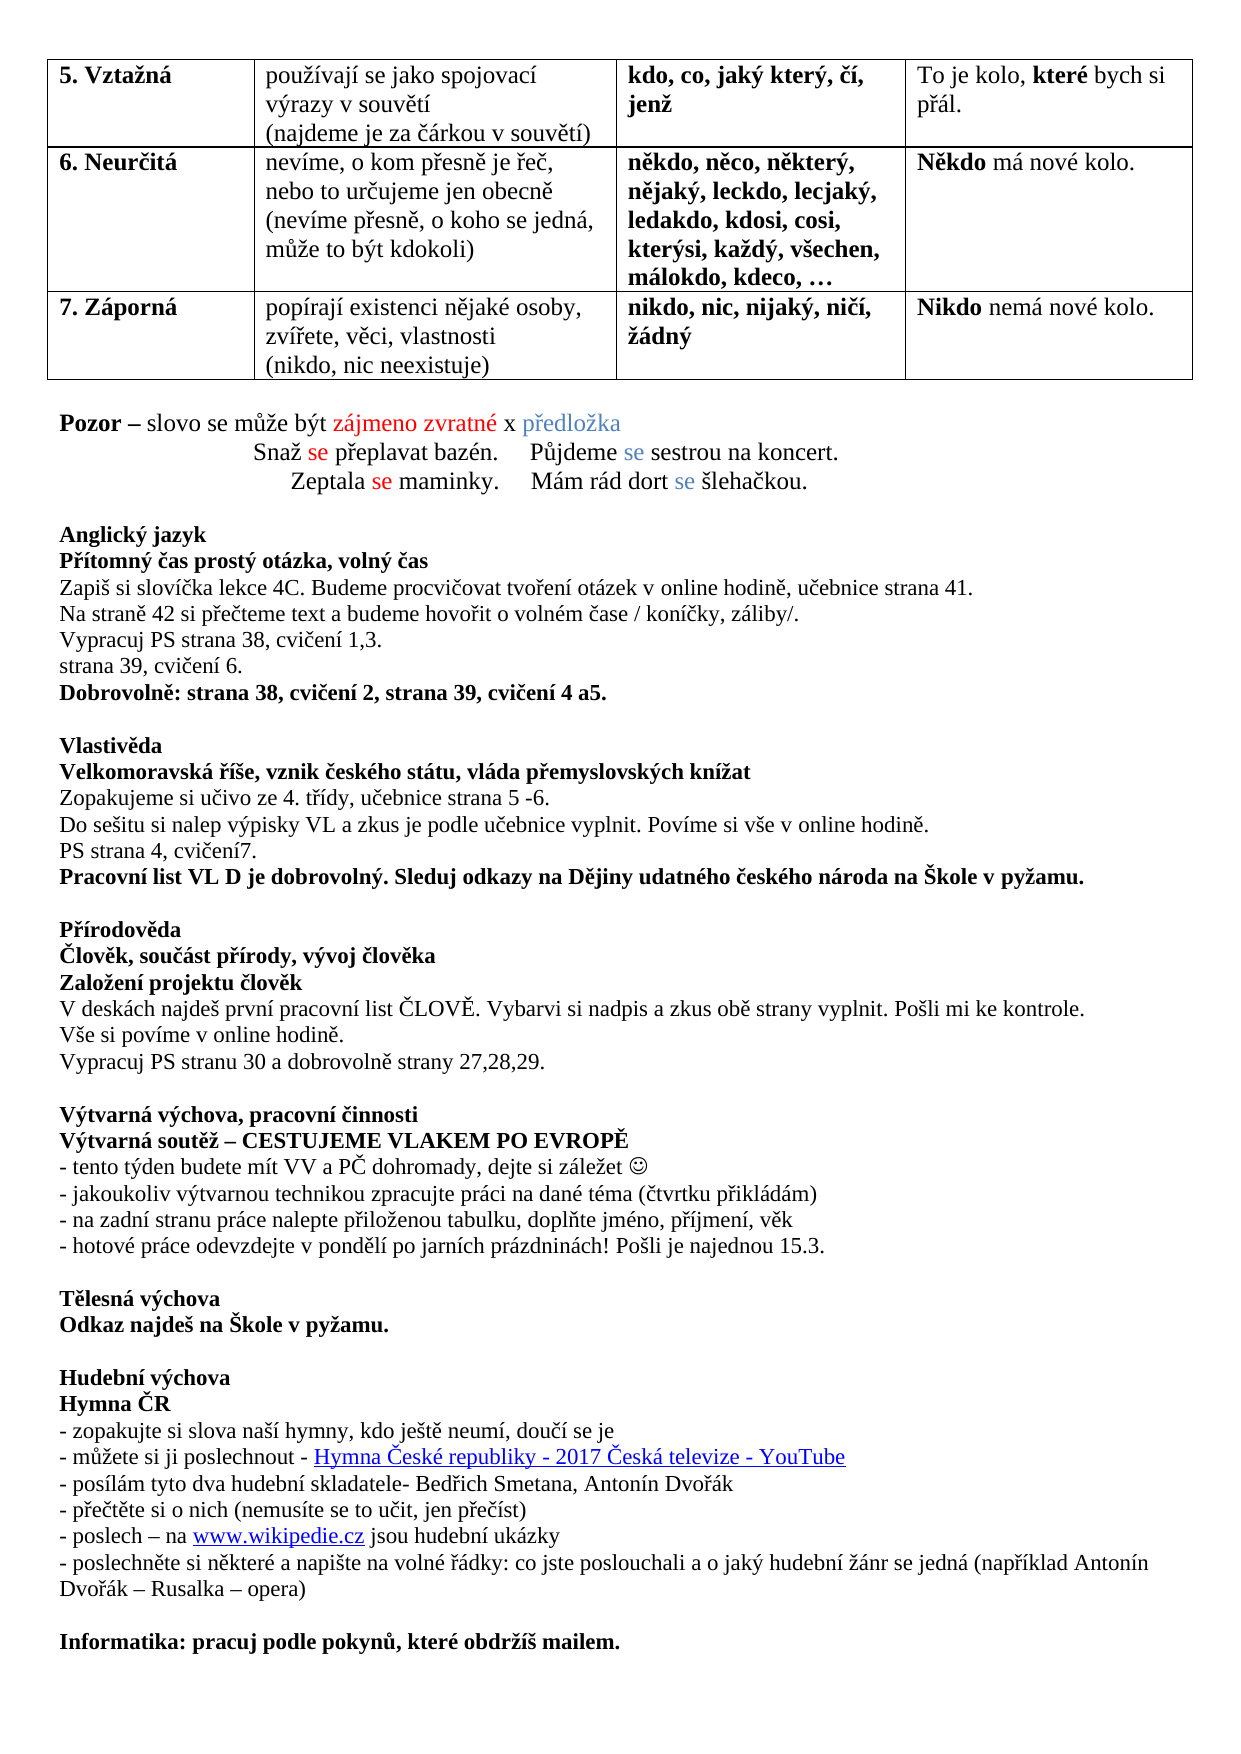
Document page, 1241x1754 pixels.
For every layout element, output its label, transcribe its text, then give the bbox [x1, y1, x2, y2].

table_cell 6. Neurčitá [48, 148, 254, 291]
text Výtvarná výchova, pracovní činnosti [59, 1101, 1181, 1127]
table_cell 7. Záporná [48, 292, 254, 378]
table_cell nevíme, o kom přesně je řeč, nebo to určujeme jen obecně (nevíme přesně, o koho se jedná, může to být kdokoli) [255, 148, 616, 291]
text strana 39, cvičení 6. [59, 653, 1181, 679]
text - hotové práce odevzdejte v pondělí po jarních prázdninách! Pošli je najednou 15.3. [59, 1232, 1181, 1259]
text Na straně 42 si přečteme text a budeme hovořit o volném čase / koníčky, záliby/. [59, 600, 1181, 626]
text - poslech – na www.wikipedie.cz jsou hudební ukázky [59, 1522, 1181, 1549]
text Vypracuj PS stranu 30 a dobrovolně strany 27,28,29. [59, 1048, 1181, 1074]
table_cell používají se jako spojovací výrazy v souvětí (najdeme je za čárkou v souvětí) [255, 60, 616, 146]
text Odkaz najdeš na Škole v pyžamu. [59, 1311, 1181, 1338]
text Anglický jazyk [59, 521, 1181, 547]
text V deskách najdeš první pracovní list ČLOVĚ. Vybarvi si nadpis a zkus obě strany vyplnit. Pošli mi ke kontrole. [59, 995, 1181, 1022]
table_cell kdo, co, jaký který, čí, jenž [617, 60, 905, 146]
text Informatika: pracuj podle pokynů, které obdržíš mailem. [59, 1628, 1181, 1654]
text - tento týden budete mít VV a PČ dohromady, dejte si záležet [59, 1153, 1181, 1180]
text - posílám tyto dva hudební skladatele- Bedřich Smetana, Antonín Dvořák [59, 1469, 1181, 1496]
text Přítomný čas prostý otázka, volný čas [59, 547, 1181, 573]
text Vše si povíme v online hodině. [59, 1022, 1181, 1048]
text Vlastivěda [59, 732, 1181, 758]
text Výtvarná soutěž – CESTUJEME VLAKEM PO EVROPĚ [59, 1127, 1181, 1153]
text Pracovní list VL D je dobrovolný. Sleduj odkazy na Dějiny udatného českého národa na Škole v pyžamu. [59, 863, 1181, 890]
text Založení projektu člověk [59, 969, 1181, 995]
table_cell nikdo, nic, nijaký, ničí, žádný [617, 292, 905, 378]
table_cell někdo, něco, některý, nějaký, leckdo, lecjaký, ledakdo, kdosi, cosi, kterýsi, každý, všechen, málokdo, kdeco, … [617, 148, 905, 291]
text Snaž se přeplavat bazén. Půjdeme se sestrou na koncert. [59, 437, 1181, 466]
text PS strana 4, cvičení7. [59, 837, 1181, 863]
text Zeptala se maminky. Mám rád dort se šlehačkou. [59, 466, 1181, 494]
table_cell Nikdo nemá nové kolo. [906, 292, 1192, 378]
text Zapiš si slovíčka lekce 4C. Budeme procvičovat tvoření otázek v online hodině, učebnice strana 41. [59, 573, 1181, 600]
text - přečtěte si o nich (nemusíte se to učit, jen přečíst) [59, 1496, 1181, 1522]
table_cell popírají existenci nějaké osoby, zvířete, věci, vlastnosti (nikdo, nic neexistuje) [255, 292, 616, 378]
text - můžete si ji poslechnout - Hymna České republiky - 2017 Česká televize - YouTube [59, 1443, 1181, 1469]
text - jakoukoliv výtvarnou technikou zpracujte práci na dané téma (čtvrtku přikládám) [59, 1180, 1181, 1206]
text Do sešitu si nalep výpisky VL a zkus je podle učebnice vyplnit. Povíme si vše v online hodině. [59, 811, 1181, 837]
text Tělesná výchova [59, 1285, 1181, 1311]
text - poslechněte si některé a napište na volné řádky: co jste poslouchali a o jaký hudební žánr se jedná (například Antonín Dvořák – Rusalka – opera) [59, 1549, 1181, 1601]
text Dobrovolně: strana 38, cvičení 2, strana 39, cvičení 4 a5. [59, 679, 1181, 705]
table_cell 5. Vztažná [48, 60, 254, 146]
text Velkomoravská říše, vznik českého státu, vláda přemyslovských knížat [59, 758, 1181, 784]
text Hudební výchova [59, 1364, 1181, 1391]
text Zopakujeme si učivo ze 4. třídy, učebnice strana 5 -6. [59, 784, 1181, 811]
text Vypracuj PS strana 38, cvičení 1,3. [59, 626, 1181, 653]
table_cell Někdo má nové kolo. [906, 148, 1192, 291]
text - na zadní stranu práce nalepte přiloženou tabulku, doplňte jméno, příjmení, věk [59, 1206, 1181, 1232]
table_cell To je kolo, které bych si přál. [906, 60, 1192, 146]
text Člověk, součást přírody, vývoj člověka [59, 942, 1181, 969]
text Hymna ČR [59, 1391, 1181, 1417]
text - zopakujte si slova naší hymny, kdo ještě neumí, doučí se je [59, 1417, 1181, 1443]
text Přírodověda [59, 916, 1181, 942]
text Pozor – slovo se může být zájmeno zvratné x předložka [59, 408, 1181, 437]
